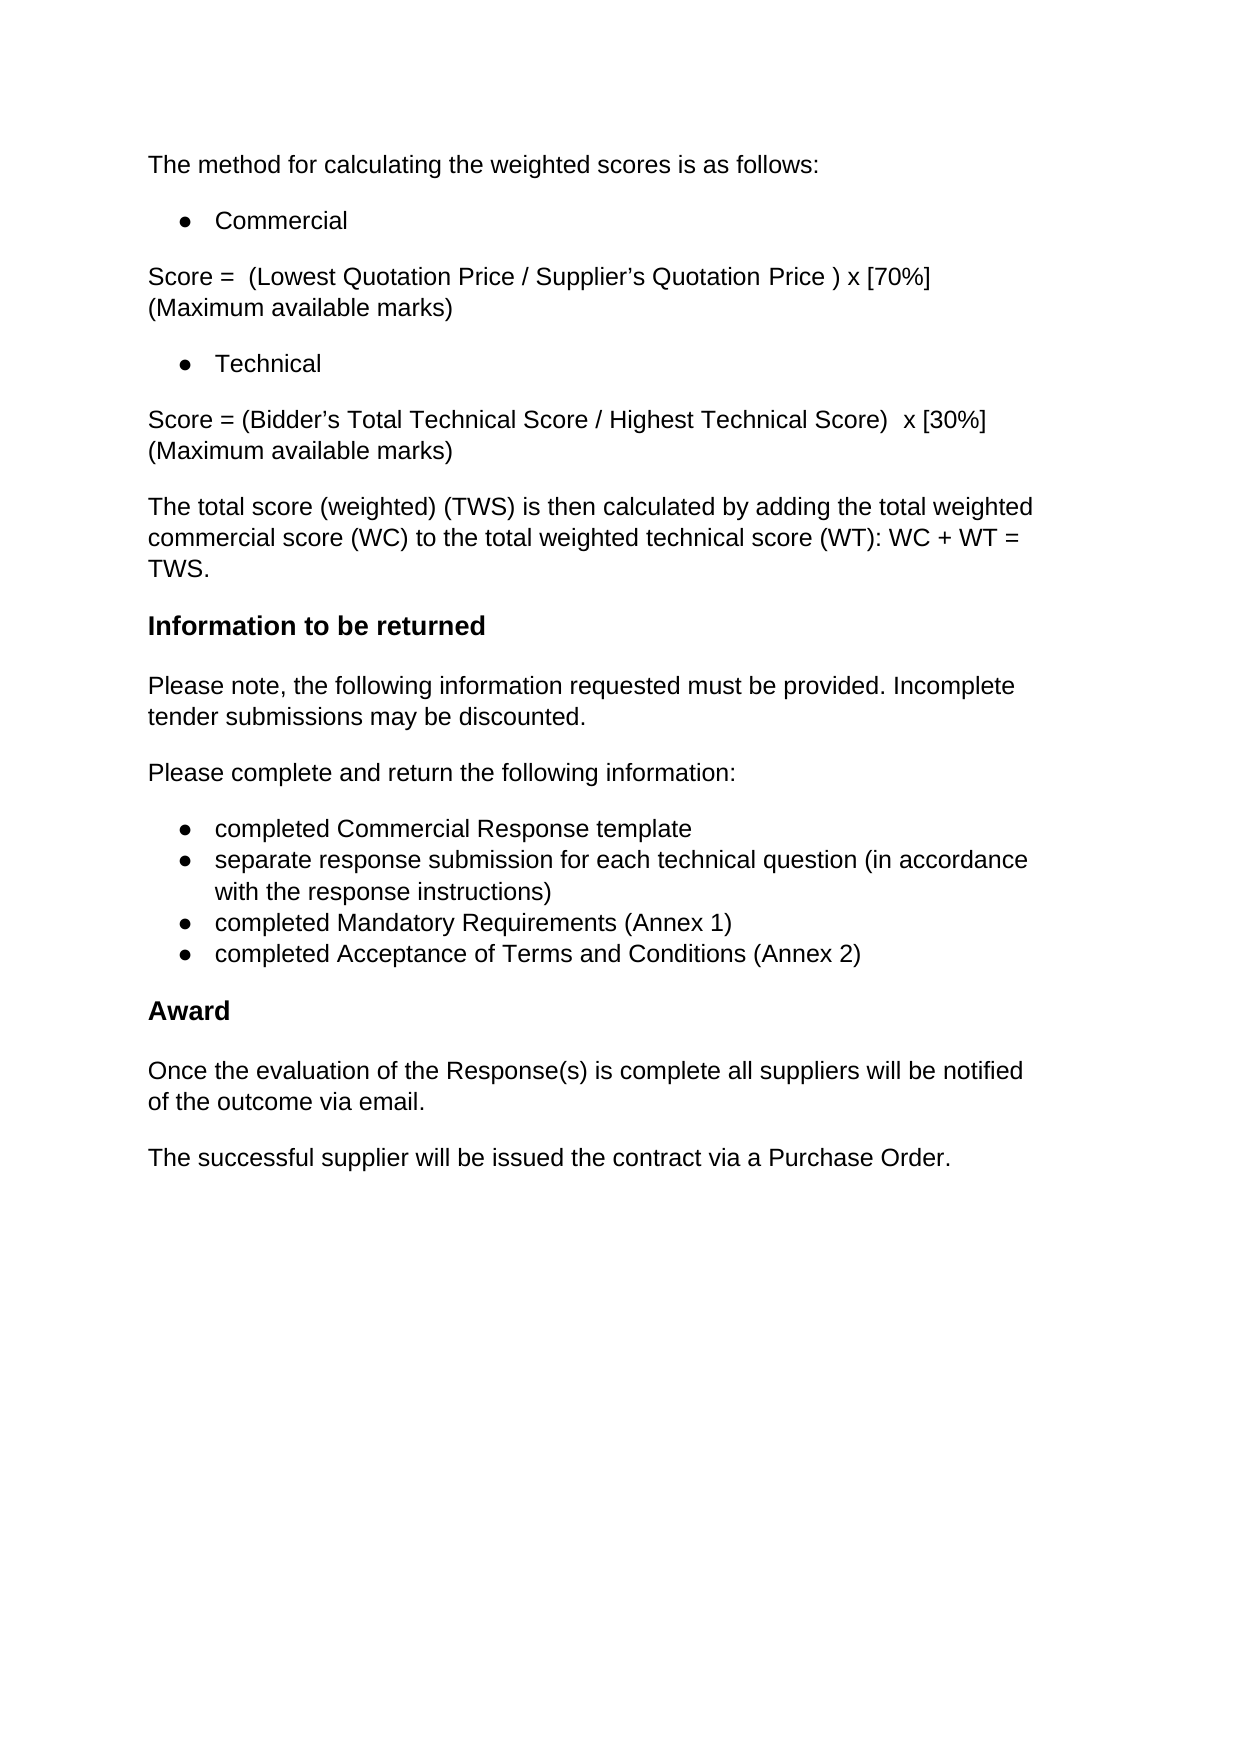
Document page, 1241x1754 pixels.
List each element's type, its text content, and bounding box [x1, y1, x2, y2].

text Technical [177, 349, 1048, 378]
text separate response submission for each technical question (in accordance with the response instructions) [177, 846, 1048, 905]
text The successful supplier will be issued the contract via a Purchase Order. [148, 1143, 1048, 1171]
text completed Mandatory Requirements (Annex 1) [177, 908, 1048, 936]
text Commercial [177, 206, 1048, 235]
text completed Acceptance of Terms and Conditions (Annex 2) [177, 939, 1048, 967]
text Once the evaluation of the Response(s) is complete all suppliers will be notified of the outcome via email. [148, 1056, 1048, 1115]
text completed Commercial Response template [177, 814, 1048, 843]
subtitle Information to be returned [148, 610, 1048, 642]
subtitle Award [148, 995, 1048, 1026]
text Score = (Lowest Quotation Price / Supplier’s Quotation Price ) x [70%] (Maximum available marks) [148, 262, 1048, 322]
text The method for calculating the weighted scores is as follows: [148, 150, 1048, 179]
text Score = (Bidder’s Total Technical Score / Highest Technical Score) x [30%] (Maximum available marks) [148, 405, 1048, 465]
text Please note, the following information requested must be provided. Incomplete tender submissions may be discounted. [148, 671, 1048, 731]
text Please complete and return the following information: [148, 758, 1048, 787]
text The total score (weighted) (TWS) is then calculated by adding the total weighted commercial score (WC) to the total weighted technical score (WT): WC + WT = TWS. [148, 492, 1048, 583]
